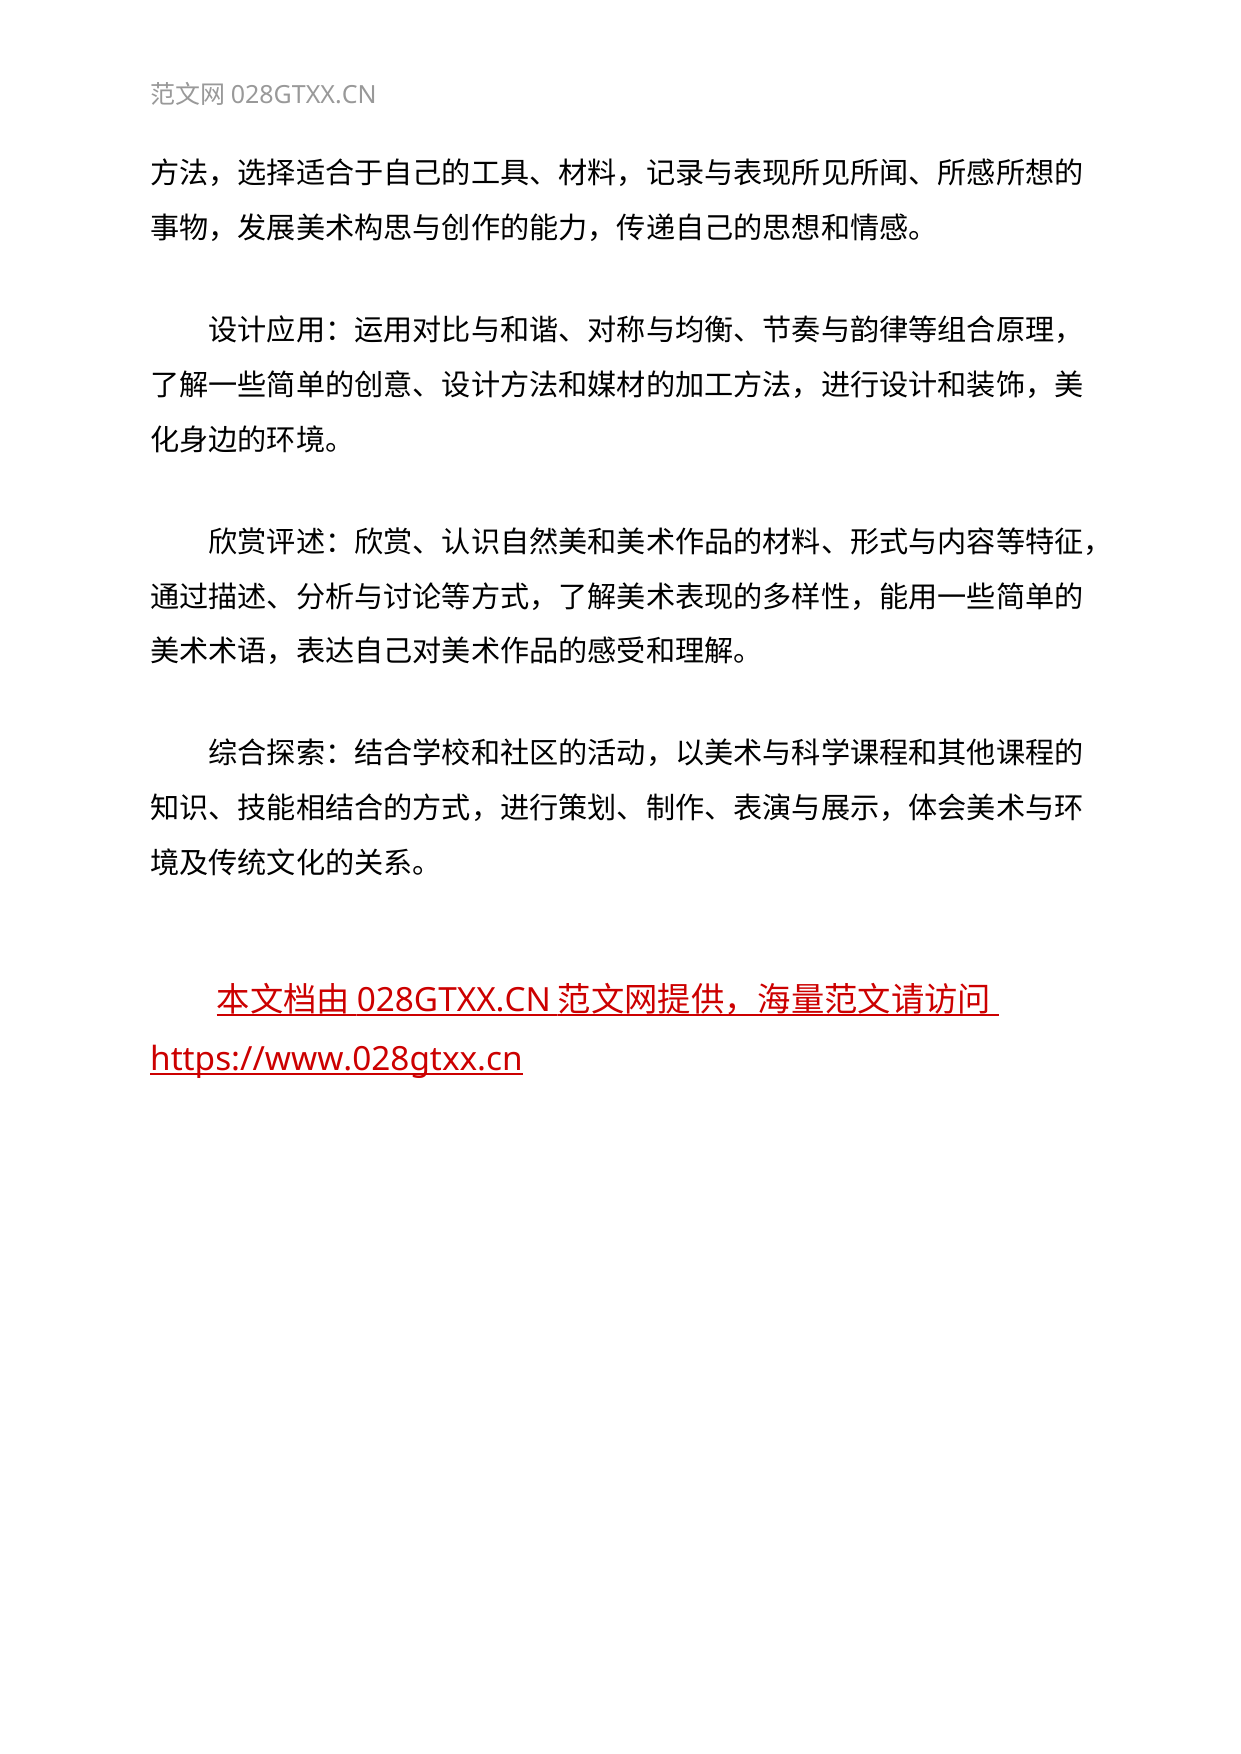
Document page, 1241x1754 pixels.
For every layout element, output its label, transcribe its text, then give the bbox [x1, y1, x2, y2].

text 综合探索：结合学校和社区的活动，以美术与科学课程和其他课程的知识、技能相结合的方式，进行策划、制作、表演与展示，体会美术与环境及传统文化的关系。 [150, 730, 1090, 882]
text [150, 150, 1090, 247]
text 欣赏评述：欣赏、认识自然美和美术作品的材料、形式与内容等特征，通过描述、分析与讨论等方式，了解美术表现的多样性，能用一些简单的美术术语，表达自己对美术作品的感受和理解。 [150, 518, 1090, 670]
text 本文档由028GTXX.CN范文网提供，海量范文请访问 https://www.028gtxx.cn [150, 973, 1090, 1080]
text 设计应用：运用对比与和谐、对称与均衡、节奏与韵律等组合原理，了解一些简单的创意、设计方法和媒材的加工方法，进行设计和装饰，美化身边的环境。 [150, 307, 1090, 459]
